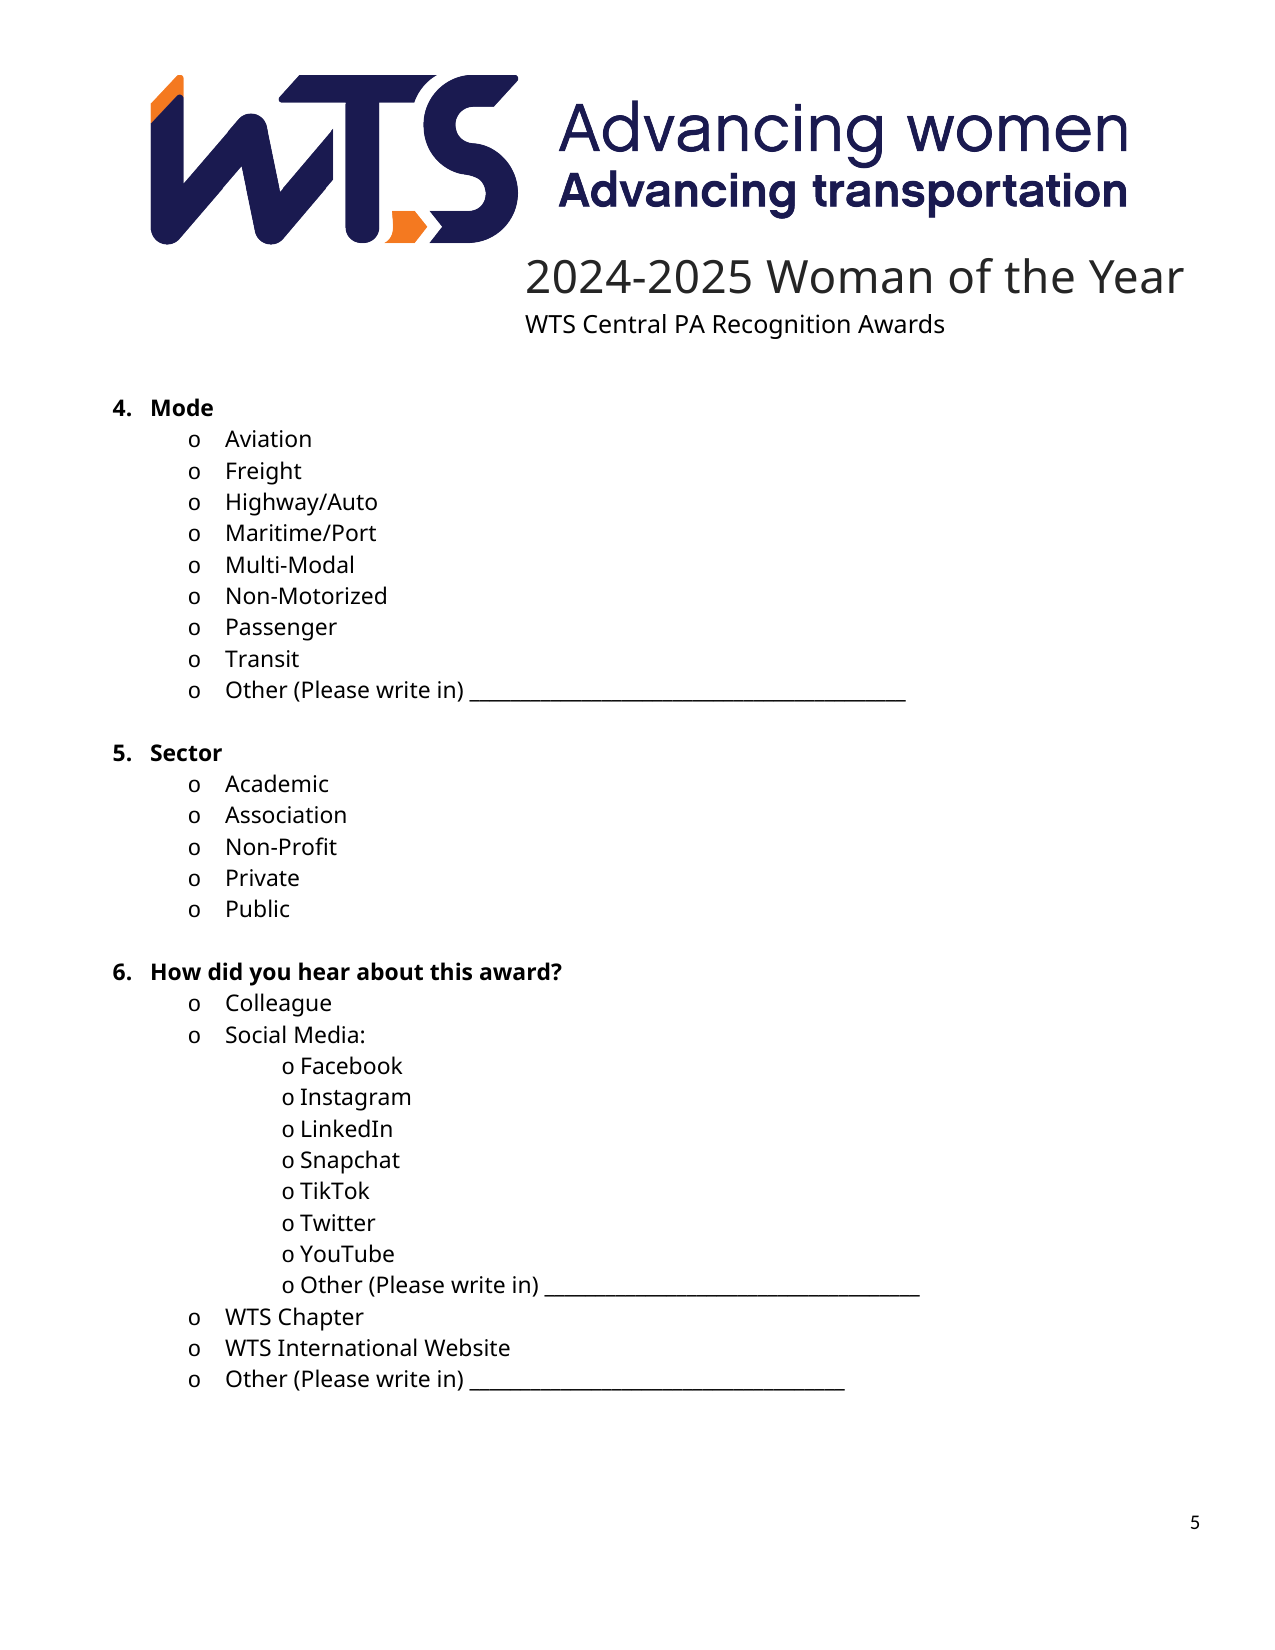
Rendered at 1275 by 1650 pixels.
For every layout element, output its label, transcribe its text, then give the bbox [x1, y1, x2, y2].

list Other (Please write in) ___________________________________________ [187, 674, 1200, 705]
list Association [187, 799, 1200, 831]
list Social Media: [187, 1018, 1200, 1050]
list Other (Please write in) _____________________________________ [281, 1269, 1200, 1301]
list Academic [187, 768, 1200, 799]
list Freight [187, 454, 1200, 486]
list Public [187, 893, 1200, 925]
list Snapchat [281, 1144, 1200, 1175]
list Mode [112, 392, 1200, 423]
list Sector [112, 737, 1200, 768]
list How did you hear about this award? [112, 956, 1200, 987]
list Transit [187, 643, 1200, 674]
list YouTube [281, 1238, 1200, 1269]
list Facebook [281, 1050, 1200, 1081]
list Multi-Modal [187, 549, 1200, 580]
list Passenger [187, 611, 1200, 643]
picture [150, 75, 1127, 245]
list Twitter [281, 1207, 1200, 1238]
list Instagram [281, 1081, 1200, 1113]
list Private [187, 862, 1200, 893]
list Non-Profit [187, 831, 1200, 862]
list Non-Motorized [187, 580, 1200, 611]
list Aviation [187, 423, 1200, 454]
list Other (Please write in) _____________________________________ [187, 1363, 1200, 1395]
list LinkedIn [281, 1113, 1200, 1144]
list Colleague [187, 987, 1200, 1018]
list WTS Chapter [187, 1301, 1200, 1332]
list Maritime/Port [187, 517, 1200, 549]
list TikTok [281, 1175, 1200, 1207]
list WTS International Website [187, 1332, 1200, 1363]
list Highway/Auto [187, 486, 1200, 517]
